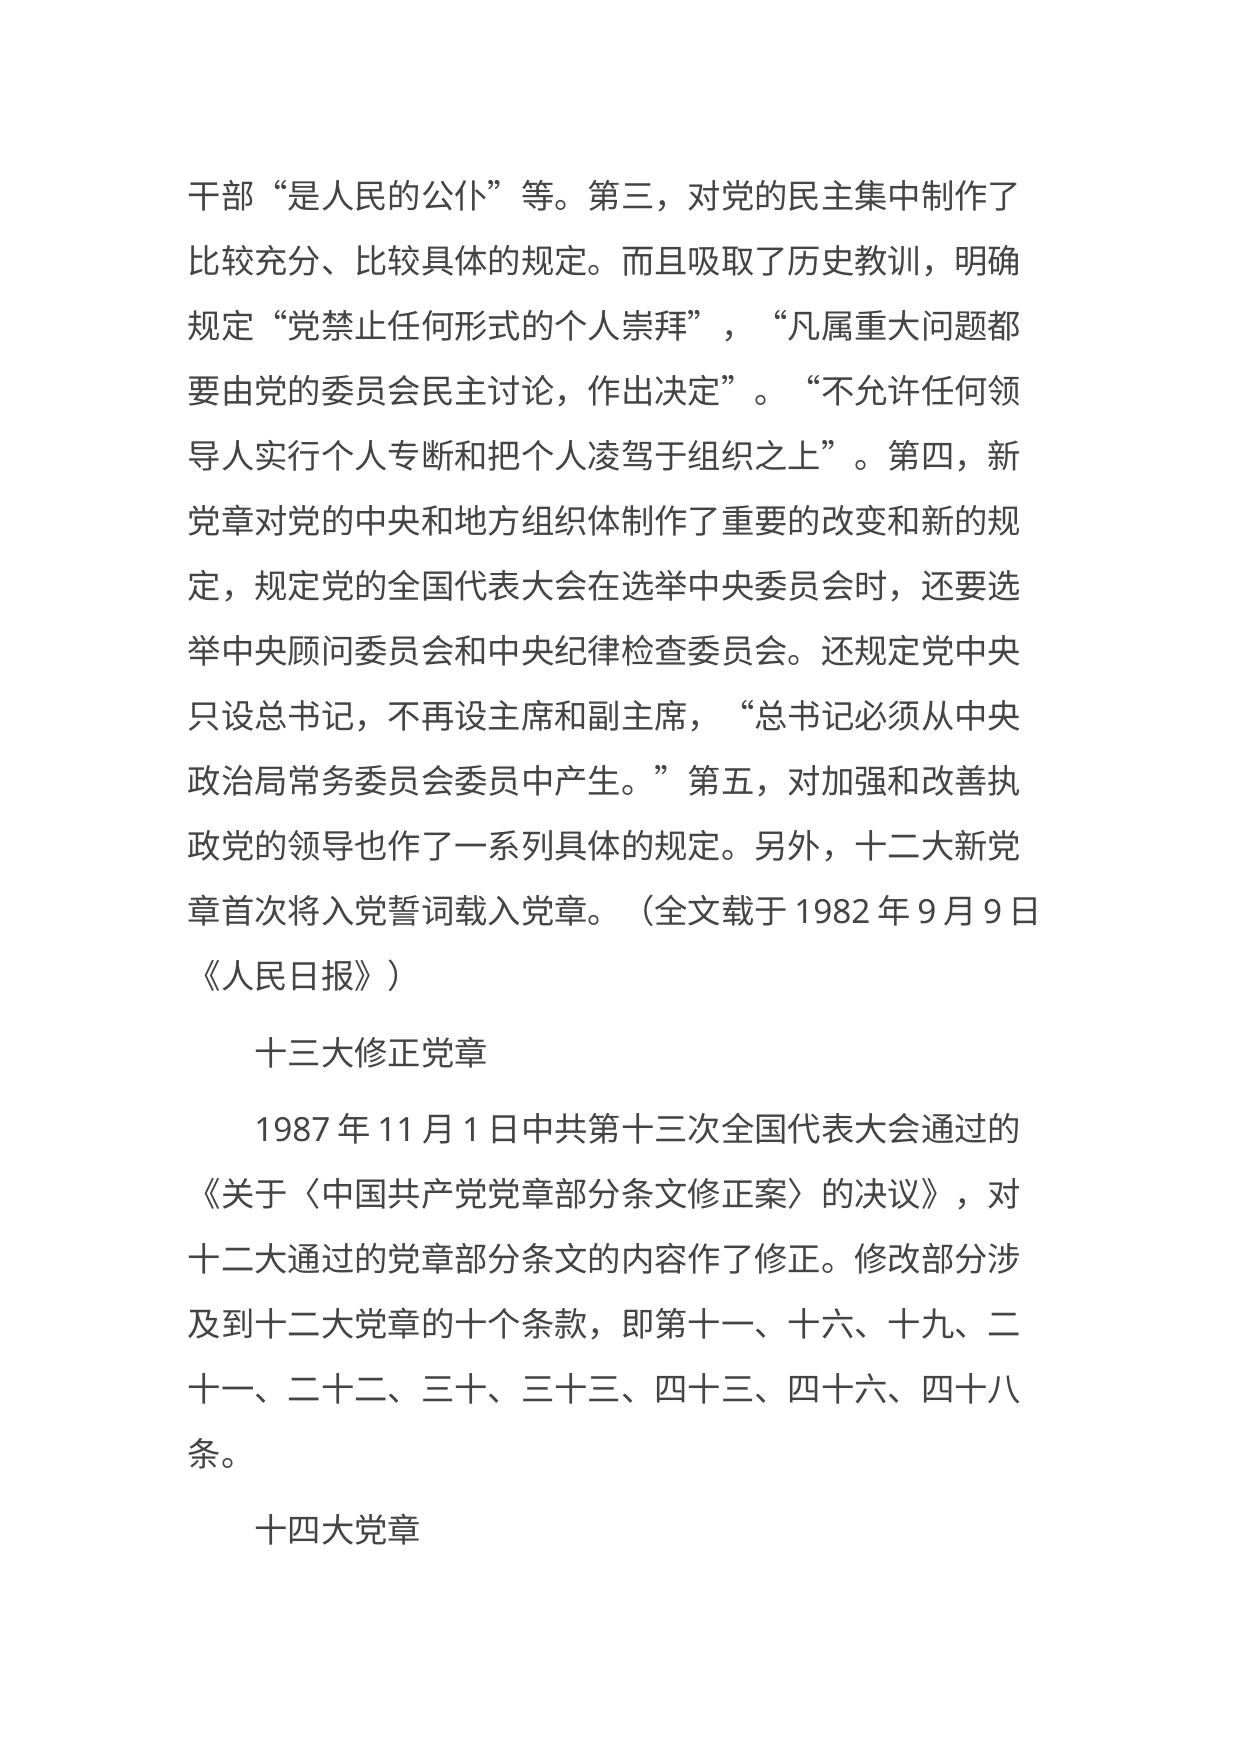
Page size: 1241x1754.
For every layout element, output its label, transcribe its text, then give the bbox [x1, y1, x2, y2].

text 1987年11月1日中共第十三次全国代表大会通过的《关于〈中国共产党党章部分条文修正案〉的决议》，对十二大通过的党章部分条文的内容作了修正。修改部分涉及到十二大党章的十个条款，即第十一、十六、十九、二十一、二十二、三十、三十三、四十三、四十六、四十八条。 [187, 1094, 1053, 1484]
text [187, 162, 1053, 1007]
text 十三大修正党章 [187, 1018, 1053, 1083]
text 十四大党章 [187, 1495, 1053, 1560]
